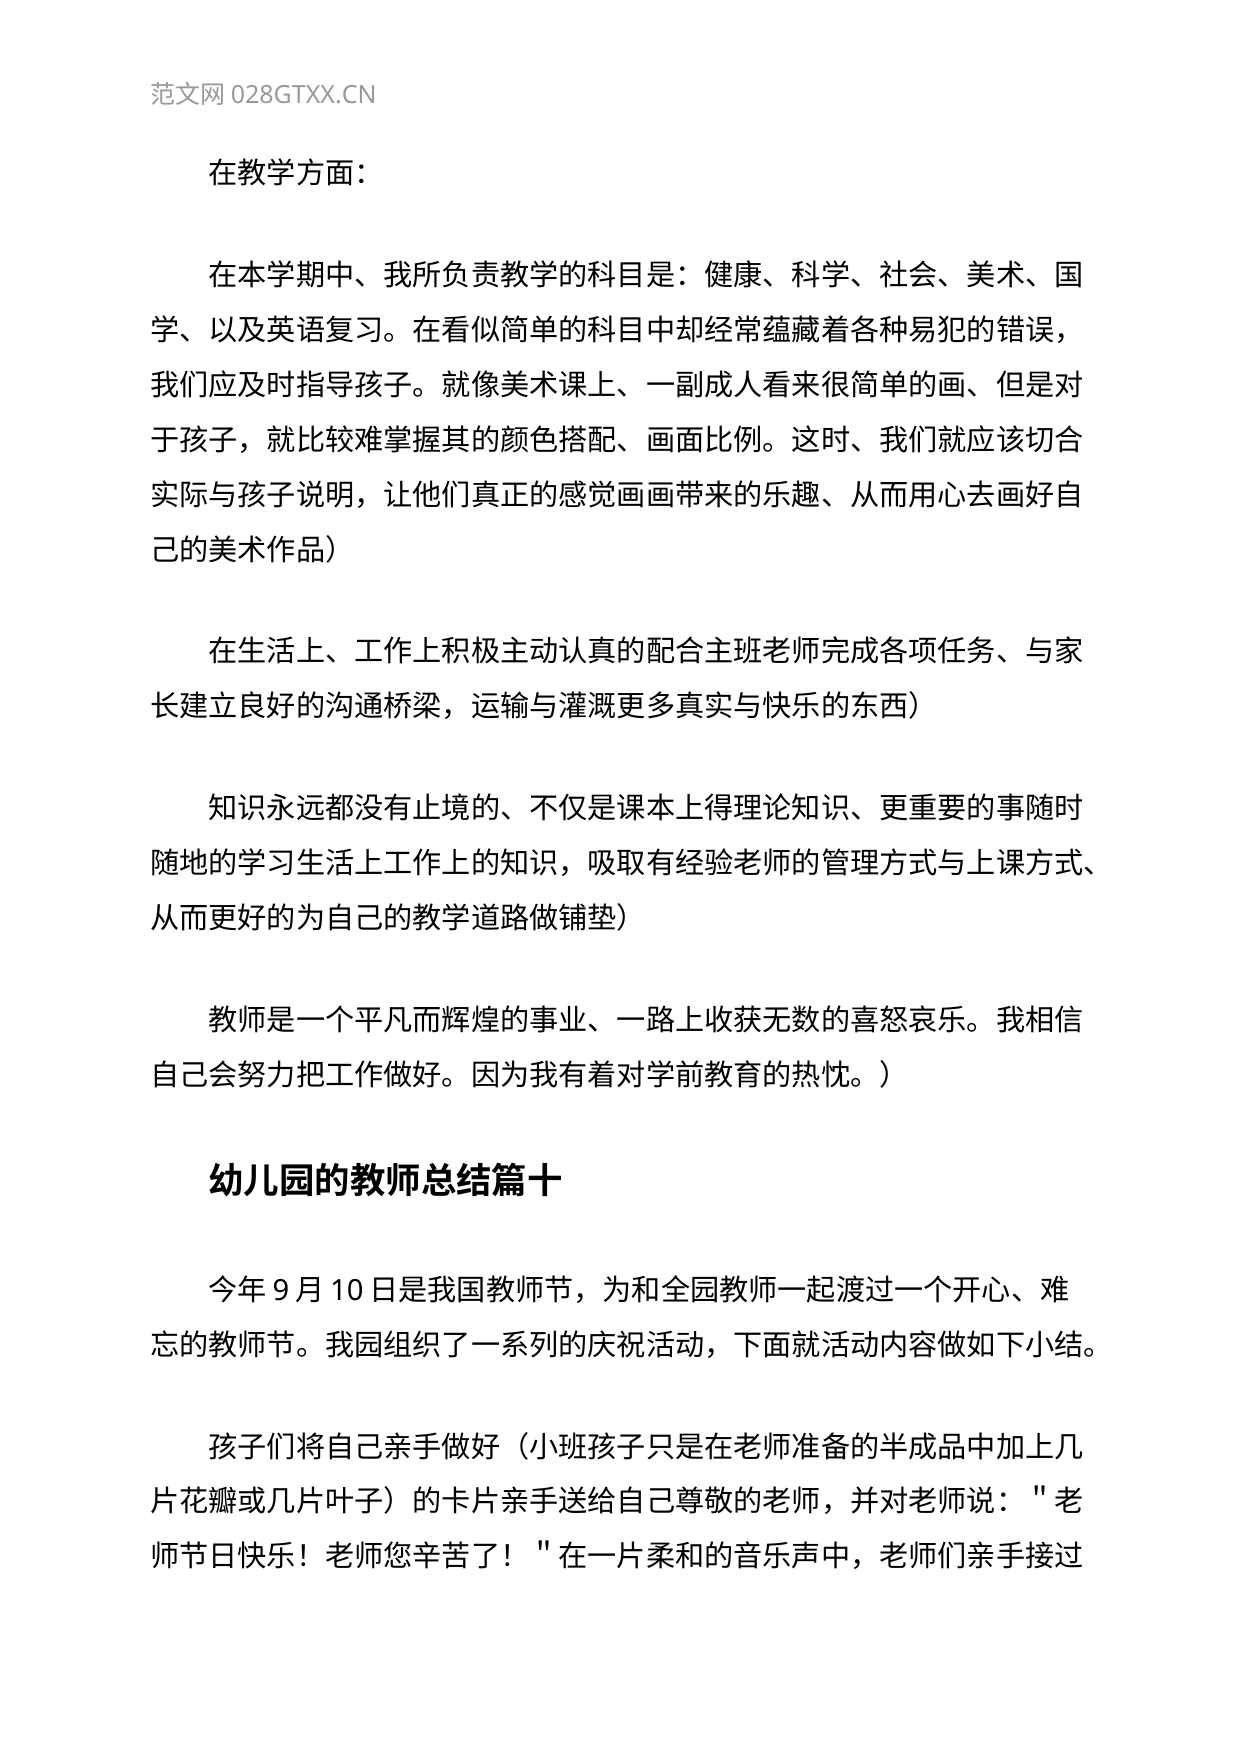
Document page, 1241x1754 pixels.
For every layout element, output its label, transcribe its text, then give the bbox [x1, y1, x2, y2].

text 在教学方面： [150, 150, 1090, 192]
text 幼儿园的教师总结篇十 [150, 1153, 1090, 1204]
text 今年9月10日是我国教师节，为和全园教师一起渡过一个开心、难忘的教师节。我园组织了一系列的庆祝活动，下面就活动内容做如下小结。 [150, 1266, 1090, 1364]
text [150, 1423, 1090, 1575]
text 知识永远都没有止境的、不仅是课本上得理论知识、更重要的事随时随地的学习生活上工作上的知识，吸取有经验老师的管理方式与上课方式、从而更好的为自己的教学道路做铺垫） [150, 785, 1090, 937]
text 在生活上、工作上积极主动认真的配合主班老师完成各项任务、与家长建立良好的沟通桥梁，运输与灌溉更多真实与快乐的东西） [150, 628, 1090, 725]
text 在本学期中、我所负责教学的科目是：健康、科学、社会、美术、国学、以及英语复习。在看似简单的科目中却经常蕴藏着各种易犯的错误，我们应及时指导孩子。就像美术课上、一副成人看来很简单的画、但是对于孩子，就比较难掌握其的颜色搭配、画面比例。这时、我们就应该切合实际与孩子说明，让他们真正的感觉画画带来的乐趣、从而用心去画好自己的美术作品） [150, 252, 1090, 568]
text 教师是一个平凡而辉煌的事业、一路上收获无数的喜怒哀乐。我相信自己会努力把工作做好。因为我有着对学前教育的热忱。） [150, 996, 1090, 1093]
